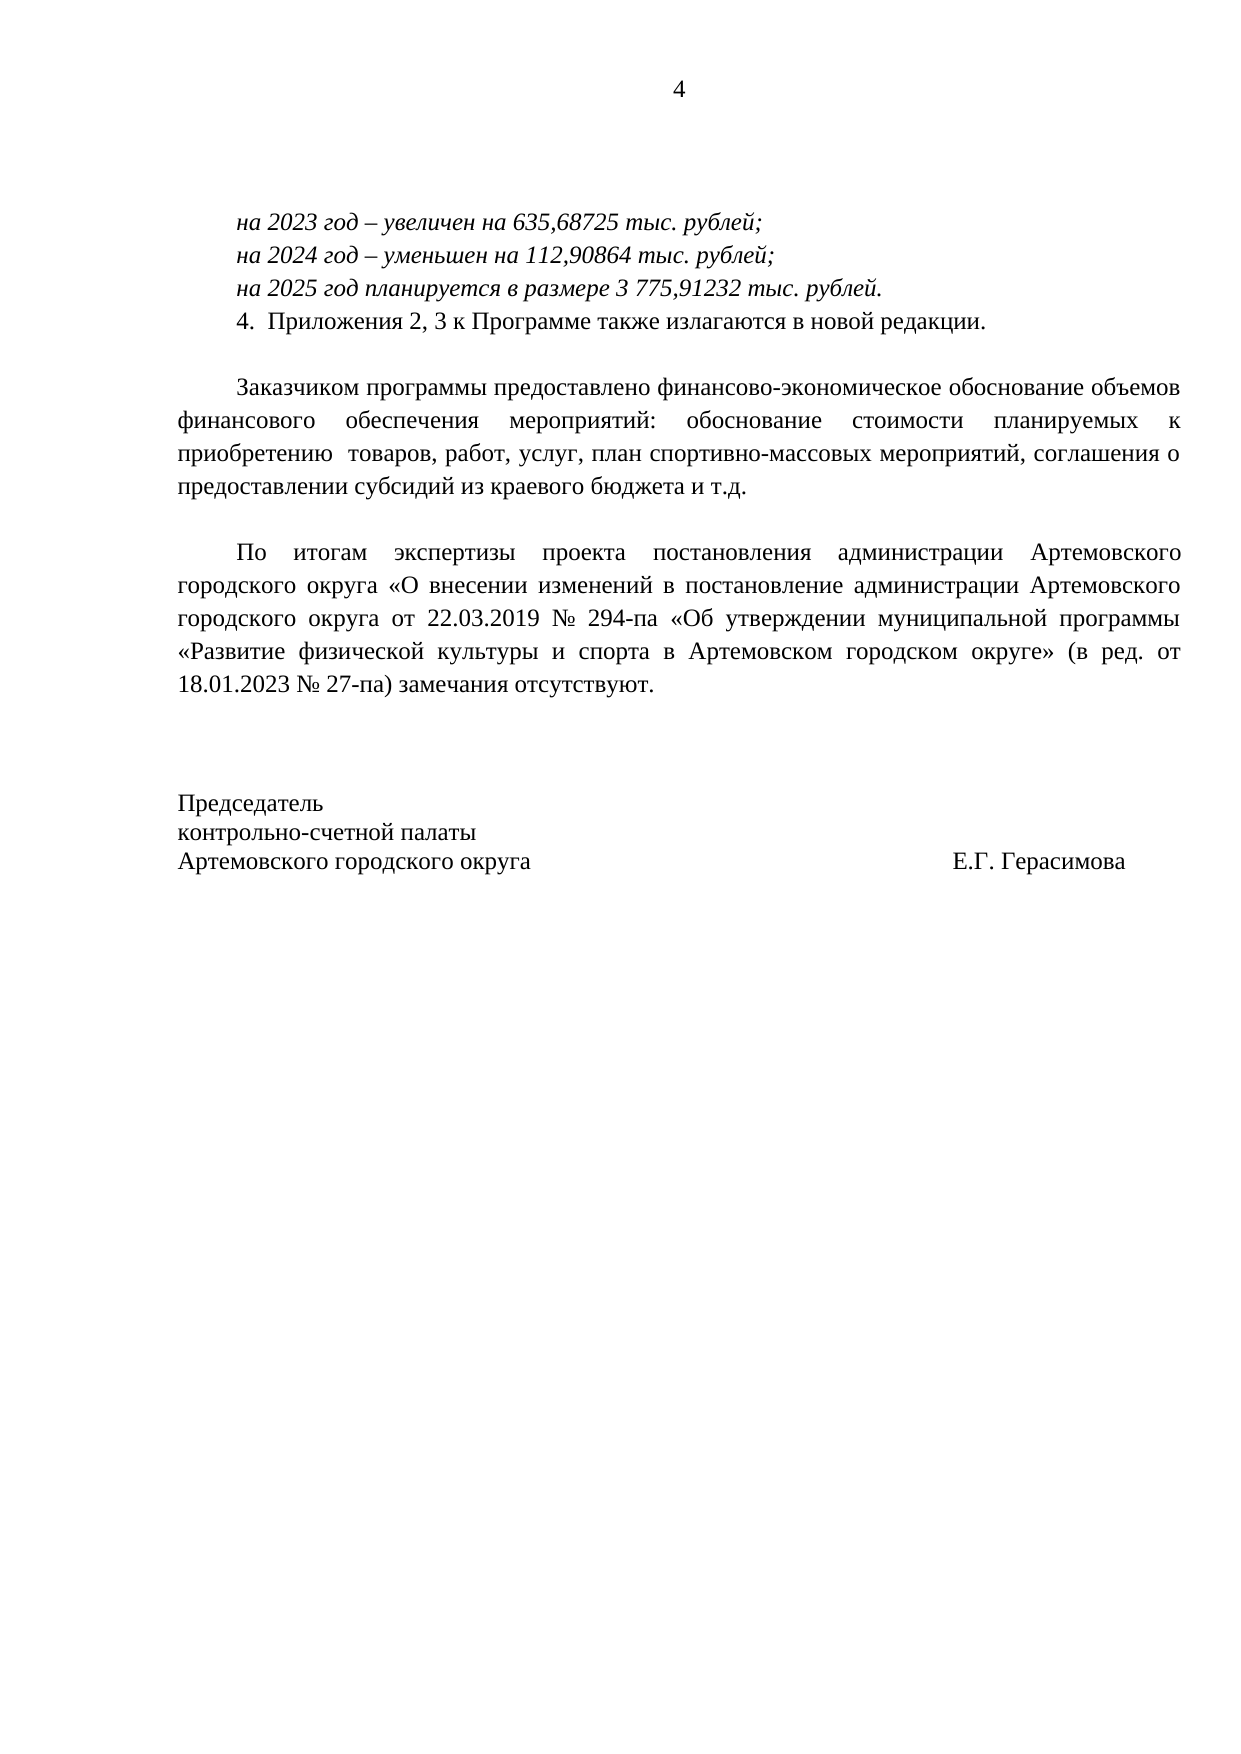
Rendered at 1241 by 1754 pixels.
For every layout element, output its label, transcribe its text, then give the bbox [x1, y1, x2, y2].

text По итогам экспертизы проекта постановления администрации Артемовского городского округа «О внесении изменений в постановление администрации Артемовского городского округа от 22.03.2019 № 294-па «Об утверждении муниципальной программы «Развитие физической культуры и спорта в Артемовском городском округе» (в ред. от 18.01.2023 № 27-па) замечания отсутствуют. [177, 537, 1181, 698]
text на 2023 год – увеличен на 635,68725 тыс. рублей; [177, 207, 1181, 236]
text Заказчиком программы предоставлено финансово-экономическое обоснование объемов финансового обеспечения мероприятий: обоснование стоимости планируемых к приобретению товаров, работ, услуг, план спортивно-массовых мероприятий, соглашения о предоставлении субсидий из краевого бюджета и т.д. [177, 372, 1181, 500]
text 4. Приложения 2, 3 к Программе также излагаются в новой редакции. [177, 306, 1181, 334]
text на 2024 год – уменьшен на 112,90864 тыс. рублей; [177, 240, 1181, 268]
text Артемовского городского округа Е.Г. Герасимова [177, 846, 1181, 874]
text на 2025 год планируется в размере 3 775,91232 тыс. рублей. [177, 273, 1181, 302]
text контрольно-счетной палаты [177, 817, 1181, 846]
text Председатель [177, 788, 1181, 817]
